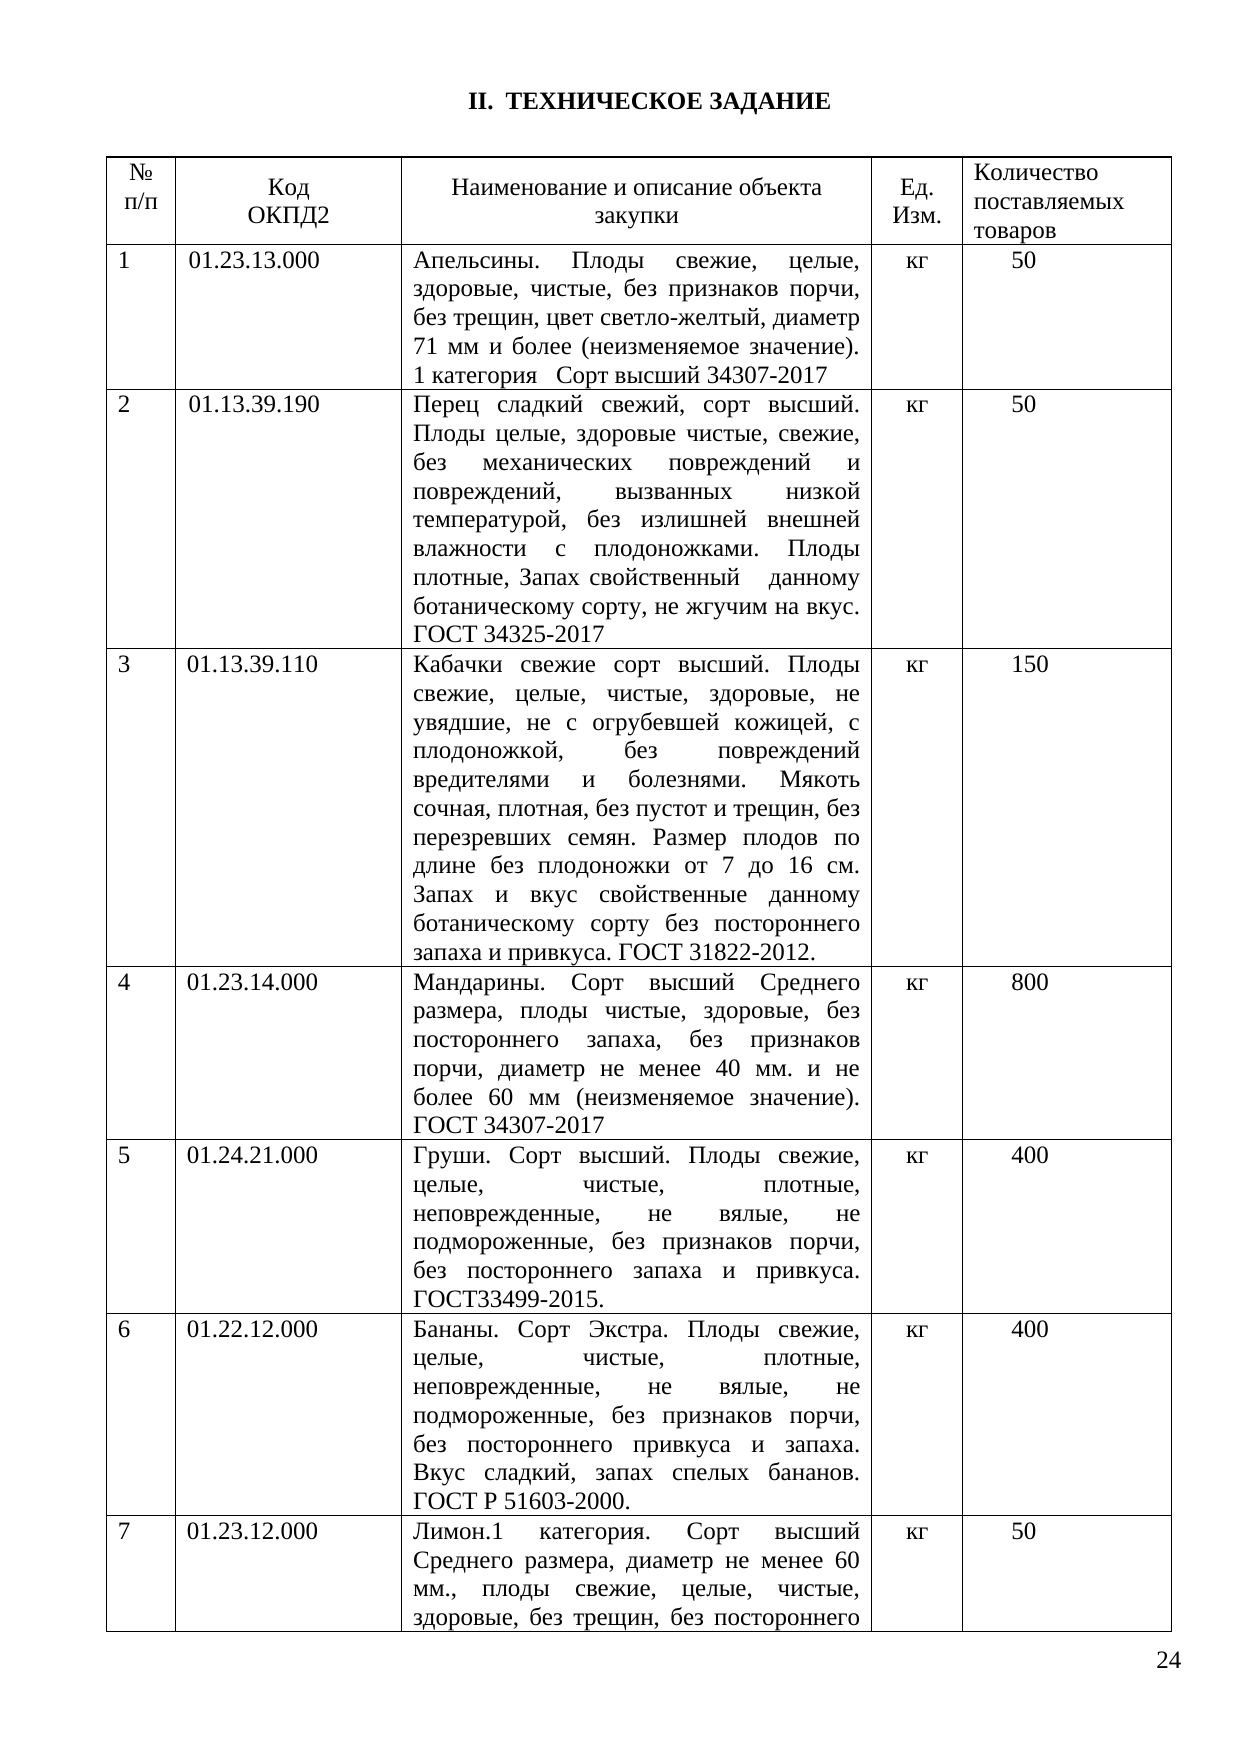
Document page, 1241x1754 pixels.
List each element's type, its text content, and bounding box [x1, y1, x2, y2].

table_header Количество поставляемых товаров [963, 158, 1171, 244]
table_cell кг [872, 1314, 962, 1515]
table_cell 50 [963, 1516, 1171, 1631]
table_cell Перец сладкий свежий, сорт высший. Плоды целые, здоровые чистые, свежие, без механических повреждений и повреждений, вызванных низкой температурой, без излишней внешней влажности с плодоножками. Плоды плотные, Запах свойственный данному ботаническому сорту, не жгучим на вкус. ГОСТ 34325-2017 [402, 390, 871, 648]
table_cell 01.23.14.000 [176, 967, 401, 1139]
table_cell 2 [107, 390, 175, 648]
table_cell кг [872, 649, 962, 966]
table_cell Груши. Сорт высший. Плоды свежие, целые, чистые, плотные, неповрежденные, не вялые, не подмороженные, без признаков порчи, без постороннего запаха и привкуса. ГОСТ33499-2015. [402, 1140, 871, 1313]
table_cell 50 [963, 390, 1171, 648]
table_cell 4 [107, 967, 175, 1139]
table_cell Мандарины. Сорт высший Среднего размера, плоды чистые, здоровые, без постороннего запаха, без признаков порчи, диаметр не менее 40 мм. и не более 60 мм (неизменяемое значение). ГОСТ 34307-2017 [402, 967, 871, 1139]
table_cell 01.22.12.000 [176, 1314, 401, 1515]
table_cell 400 [963, 1314, 1171, 1515]
table_cell 400 [963, 1140, 1171, 1313]
table_header Наименование и описание объекта закупки [402, 158, 871, 244]
table_header Ед. Изм. [872, 158, 962, 244]
table_cell 01.23.13.000 [176, 245, 401, 388]
table_cell кг [872, 245, 962, 388]
table_cell Апельсины. Плоды свежие, целые, здоровые, чистые, без признаков порчи, без трещин, цвет светло-желтый, диаметр 71 мм и более (неизменяемое значение). 1 категория Сорт высший 34307-2017 [402, 245, 871, 388]
table_cell 3 [107, 649, 175, 966]
table_cell кг [872, 390, 962, 648]
table_header № п/п [107, 158, 175, 244]
table_cell 50 [963, 245, 1171, 388]
table_cell 5 [107, 1140, 175, 1313]
table_cell 01.13.39.190 [176, 390, 401, 648]
table_cell 01.23.12.000 [176, 1516, 401, 1631]
table_cell 150 [963, 649, 1171, 966]
table_cell кг [872, 1140, 962, 1313]
table_header Код ОКПД2 [176, 158, 401, 244]
table_cell 01.24.21.000 [176, 1140, 401, 1313]
table_cell 01.13.39.110 [176, 649, 401, 966]
table_cell Бананы. Сорт Экстра. Плоды свежие, целые, чистые, плотные, неповрежденные, не вялые, не подмороженные, без признаков порчи, без постороннего привкуса и запаха. Вкус сладкий, запах спелых бананов. ГОСТ Р 51603-2000. [402, 1314, 871, 1515]
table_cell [402, 1516, 871, 1631]
table_cell Кабачки свежие сорт высший. Плоды свежие, целые, чистые, здоровые, не увядшие, не с огрубевшей кожицей, с плодоножкой, без повреждений вредителями и болезнями. Мякоть сочная, плотная, без пустот и трещин, без перезревших семян. Размер плодов по длине без плодоножки от 7 до 16 см. Запах и вкус свойственные данному ботаническому сорту без постороннего запаха и привкуса. ГОСТ 31822-2012. [402, 649, 871, 966]
table_cell 6 [107, 1314, 175, 1515]
table_cell кг [872, 1516, 962, 1631]
table_cell 7 [107, 1516, 175, 1631]
table_cell кг [872, 967, 962, 1139]
table_cell 1 [107, 245, 175, 388]
list ТЕХНИЧЕСКОЕ ЗАДАНИЕ [118, 86, 1181, 115]
table_cell 800 [963, 967, 1171, 1139]
